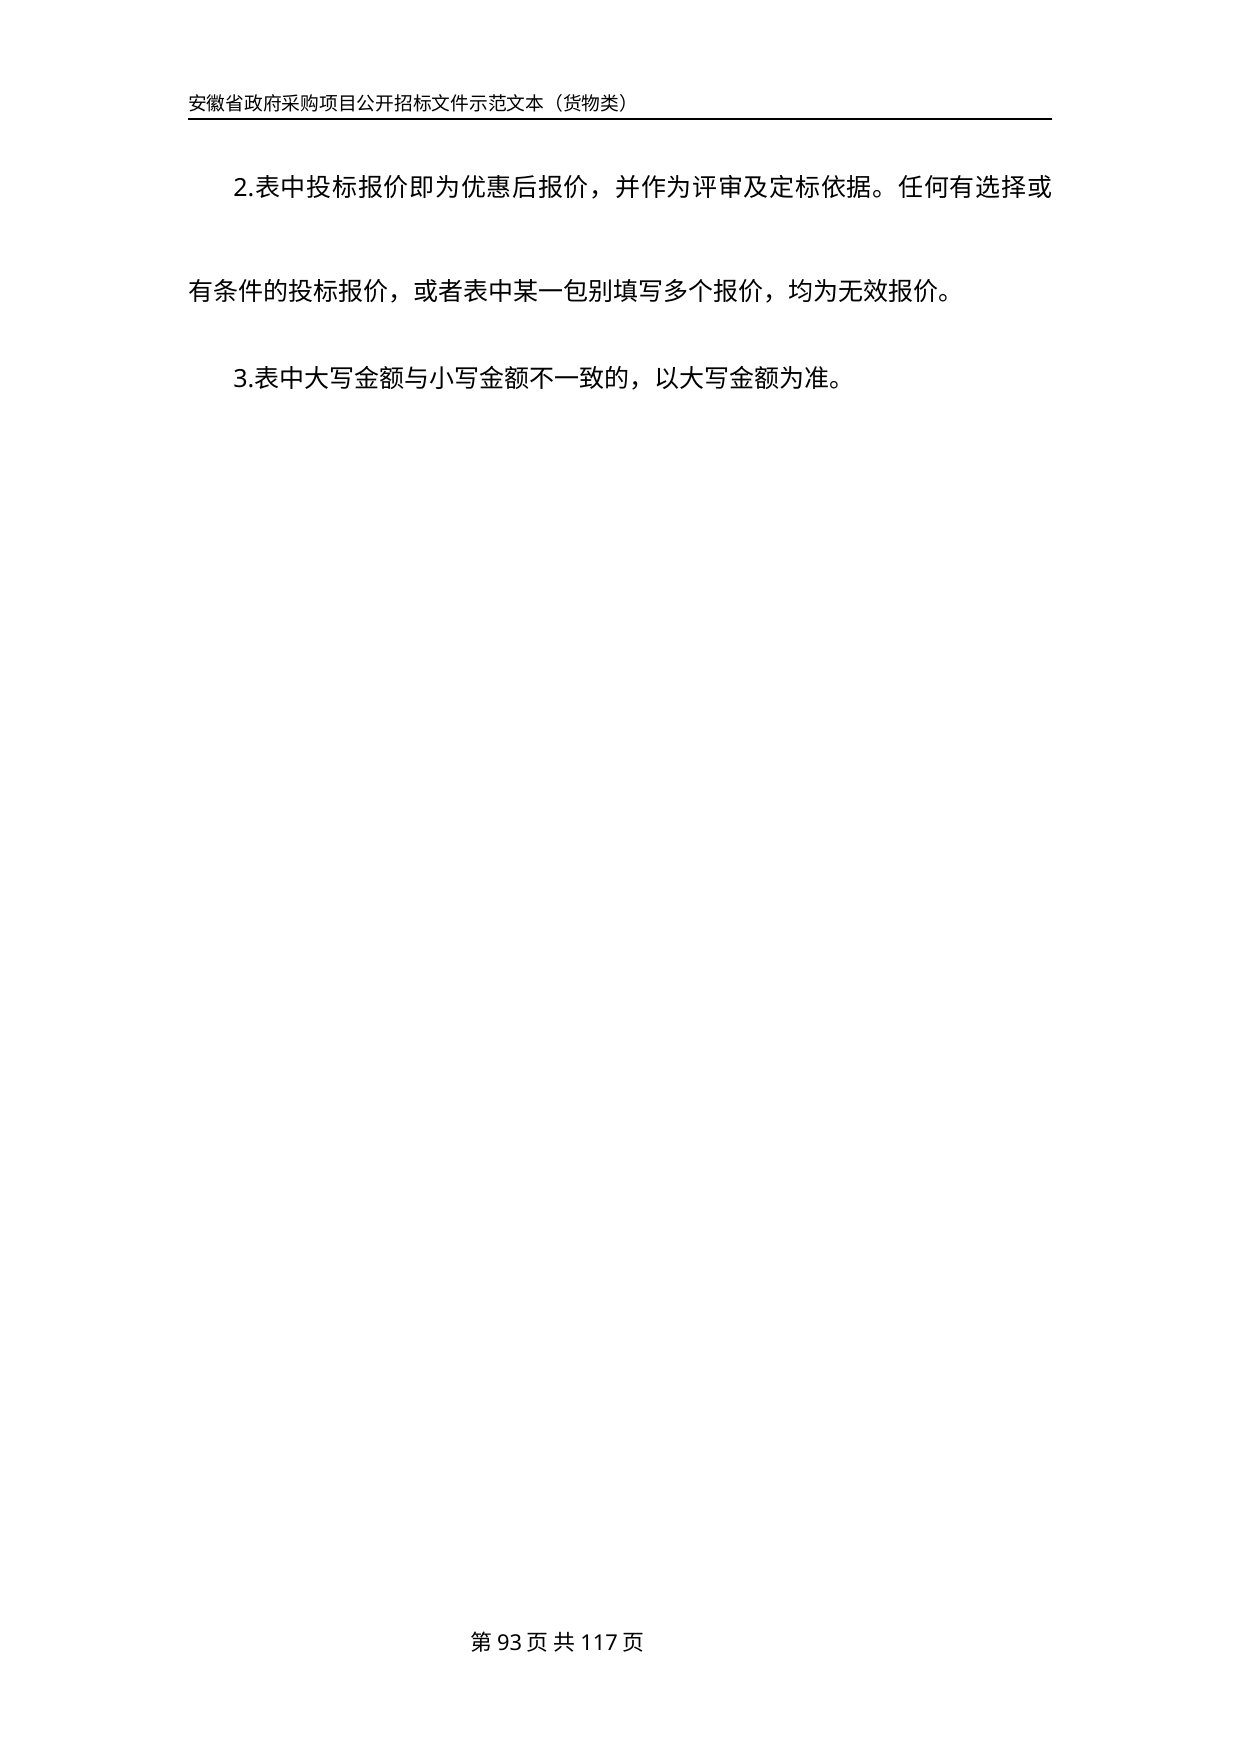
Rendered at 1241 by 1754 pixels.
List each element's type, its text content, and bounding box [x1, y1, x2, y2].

text 3.表中大写金额与小写金额不一致的，以大写金额为准。 [188, 342, 1052, 411]
text 2.表中投标报价即为优惠后报价，并作为评审及定标依据。任何有选择或有条件的投标报价，或者表中某一包别填写多个报价，均为无效报价。 [188, 151, 1052, 324]
